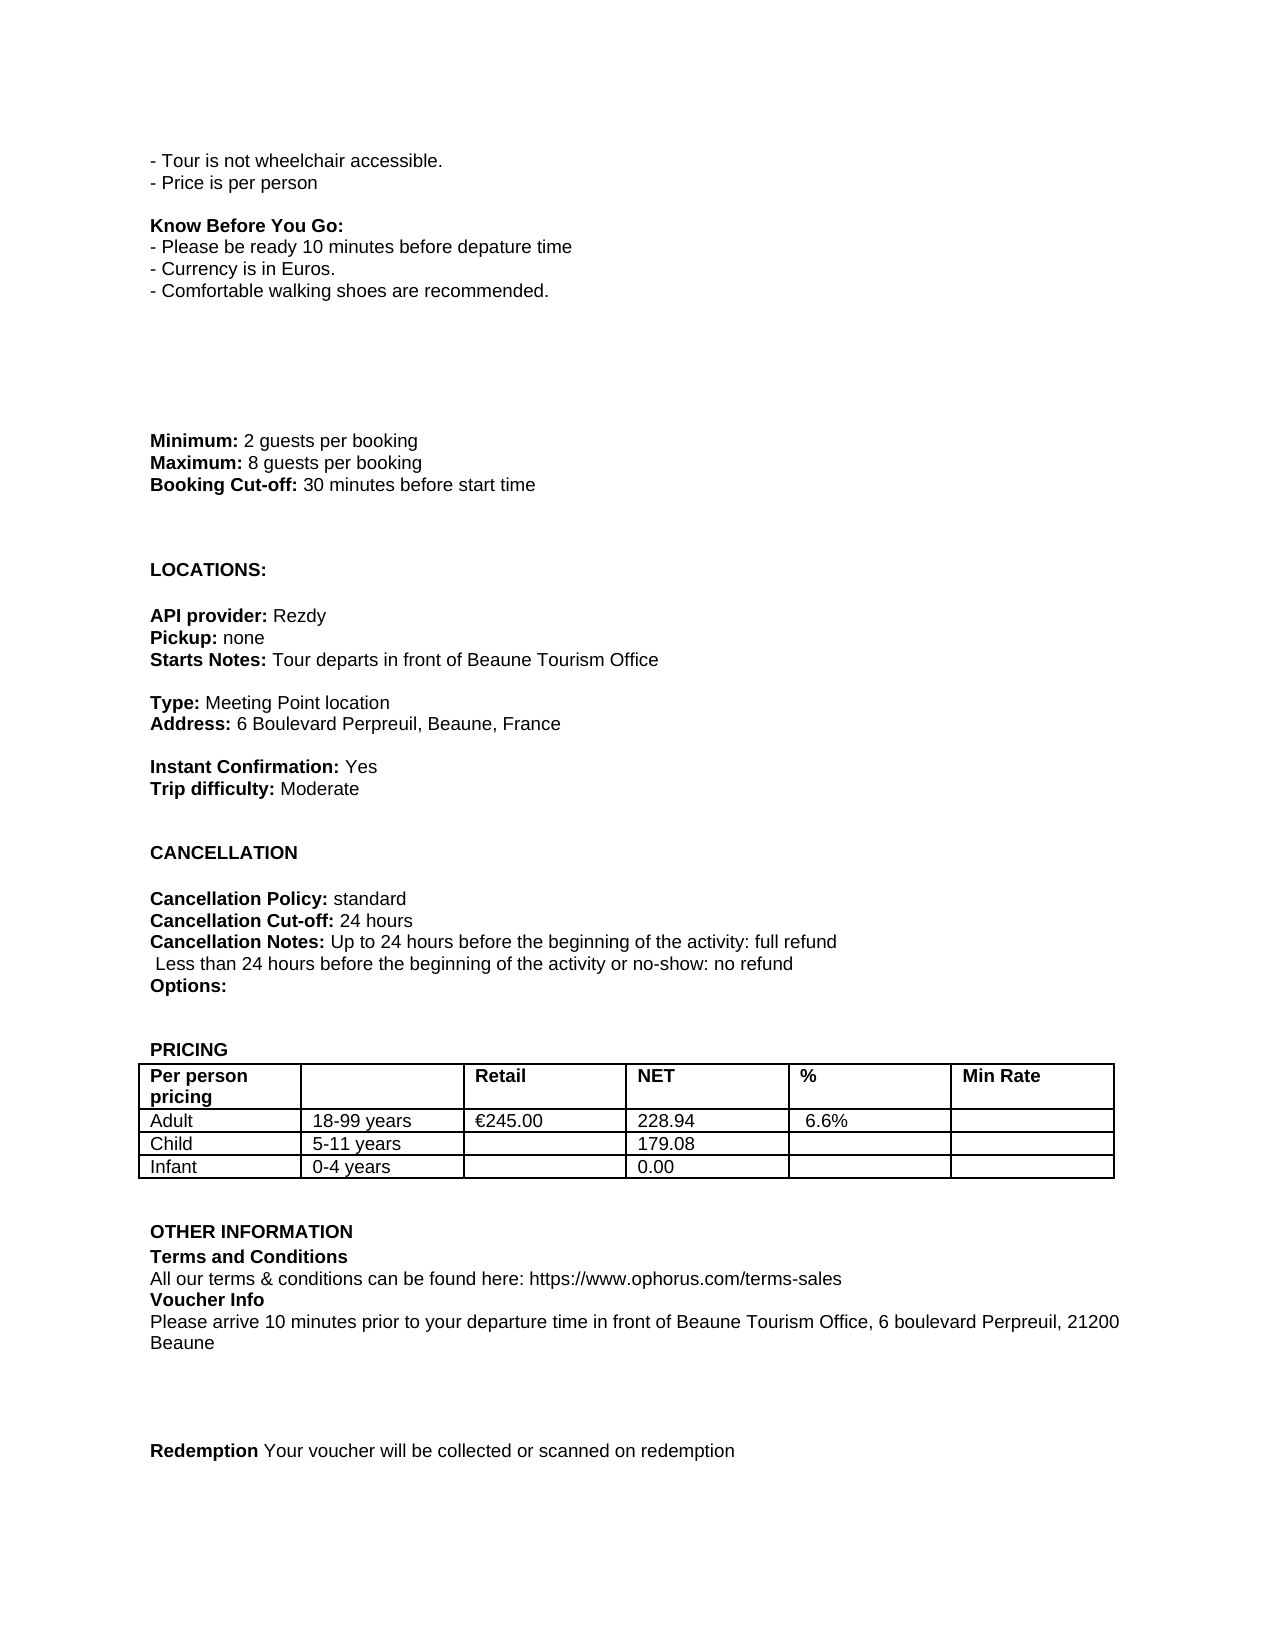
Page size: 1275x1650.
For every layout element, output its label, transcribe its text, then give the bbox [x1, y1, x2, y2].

text - Price is per person [150, 172, 1125, 193]
subtitle Other Information [150, 1221, 1125, 1243]
text - Currency is in Euros. [150, 258, 1125, 279]
table_header Per person pricing [140, 1065, 300, 1108]
text Options: [150, 974, 1125, 996]
table_cell [465, 1156, 625, 1177]
text Starts Notes: Tour departs in front of Beaune Tourism Office [150, 648, 1125, 670]
table_cell 18-99 years [302, 1110, 463, 1131]
table_cell Infant [140, 1156, 300, 1177]
text Pickup: none [150, 627, 1125, 648]
table_header Min Rate [952, 1065, 1113, 1108]
table_cell Adult [140, 1110, 300, 1131]
text - Comfortable walking shoes are recommended. [150, 279, 1125, 301]
table_cell 228.94 [627, 1110, 788, 1131]
text All our terms & conditions can be found here: https://www.ophorus.com/terms-sales [150, 1267, 1125, 1289]
text Maximum: 8 guests per booking [150, 452, 1125, 473]
text - Please be ready 10 minutes before depature time [150, 236, 1125, 258]
text Address: 6 Boulevard Perpreuil, Beaune, France [150, 713, 1125, 735]
subtitle Pricing [150, 1038, 1125, 1060]
text Minimum: 2 guests per booking [150, 430, 1125, 452]
table_header % [790, 1065, 950, 1108]
text Type: Meeting Point location [150, 692, 1125, 713]
table_cell 0.00 [627, 1156, 788, 1177]
table_cell €245.00 [465, 1110, 625, 1131]
table_cell 0-4 years [302, 1156, 463, 1177]
table_cell [790, 1133, 950, 1154]
subtitle Cancellation [150, 842, 1125, 863]
table_cell [790, 1156, 950, 1177]
table_header NET [627, 1065, 788, 1108]
table_cell [952, 1110, 1113, 1131]
text Booking Cut-off: 30 minutes before start time [150, 473, 1125, 495]
table_cell 5-11 years [302, 1133, 463, 1154]
table_cell [465, 1133, 625, 1154]
text Please arrive 10 minutes prior to your departure time in front of Beaune Tourism Office, 6 boulevard Perpreuil, 21200 Beaune [150, 1311, 1125, 1354]
text API provider: Rezdy [150, 605, 1125, 627]
text Voucher Info [150, 1289, 1125, 1311]
text Cancellation Policy: standard [150, 888, 1125, 910]
text Redemption Your voucher will be collected or scanned on redemption [150, 1440, 1125, 1462]
subtitle Locations: [150, 559, 1125, 581]
table_header Retail [465, 1065, 625, 1108]
text Cancellation Notes: Up to 24 hours before the beginning of the activity: full refund Less than 24 hours before the beginning of the activity or no-show: no refund [150, 953, 1125, 974]
table_cell 179.08 [627, 1133, 788, 1154]
text Know Before You Go: [150, 215, 1125, 236]
text Trip difficulty: Moderate [150, 778, 1125, 799]
text Instant Confirmation: Yes [150, 756, 1125, 778]
table_cell 6.6% [790, 1110, 950, 1131]
table_cell [952, 1156, 1113, 1177]
table_cell [952, 1133, 1113, 1154]
text Cancellation Cut-off: 24 hours [150, 910, 1125, 931]
table_cell Child [140, 1133, 300, 1154]
table_header [302, 1065, 463, 1108]
text - Tour is not wheelchair accessible. [150, 150, 1125, 172]
text Terms and Conditions [150, 1246, 1125, 1267]
